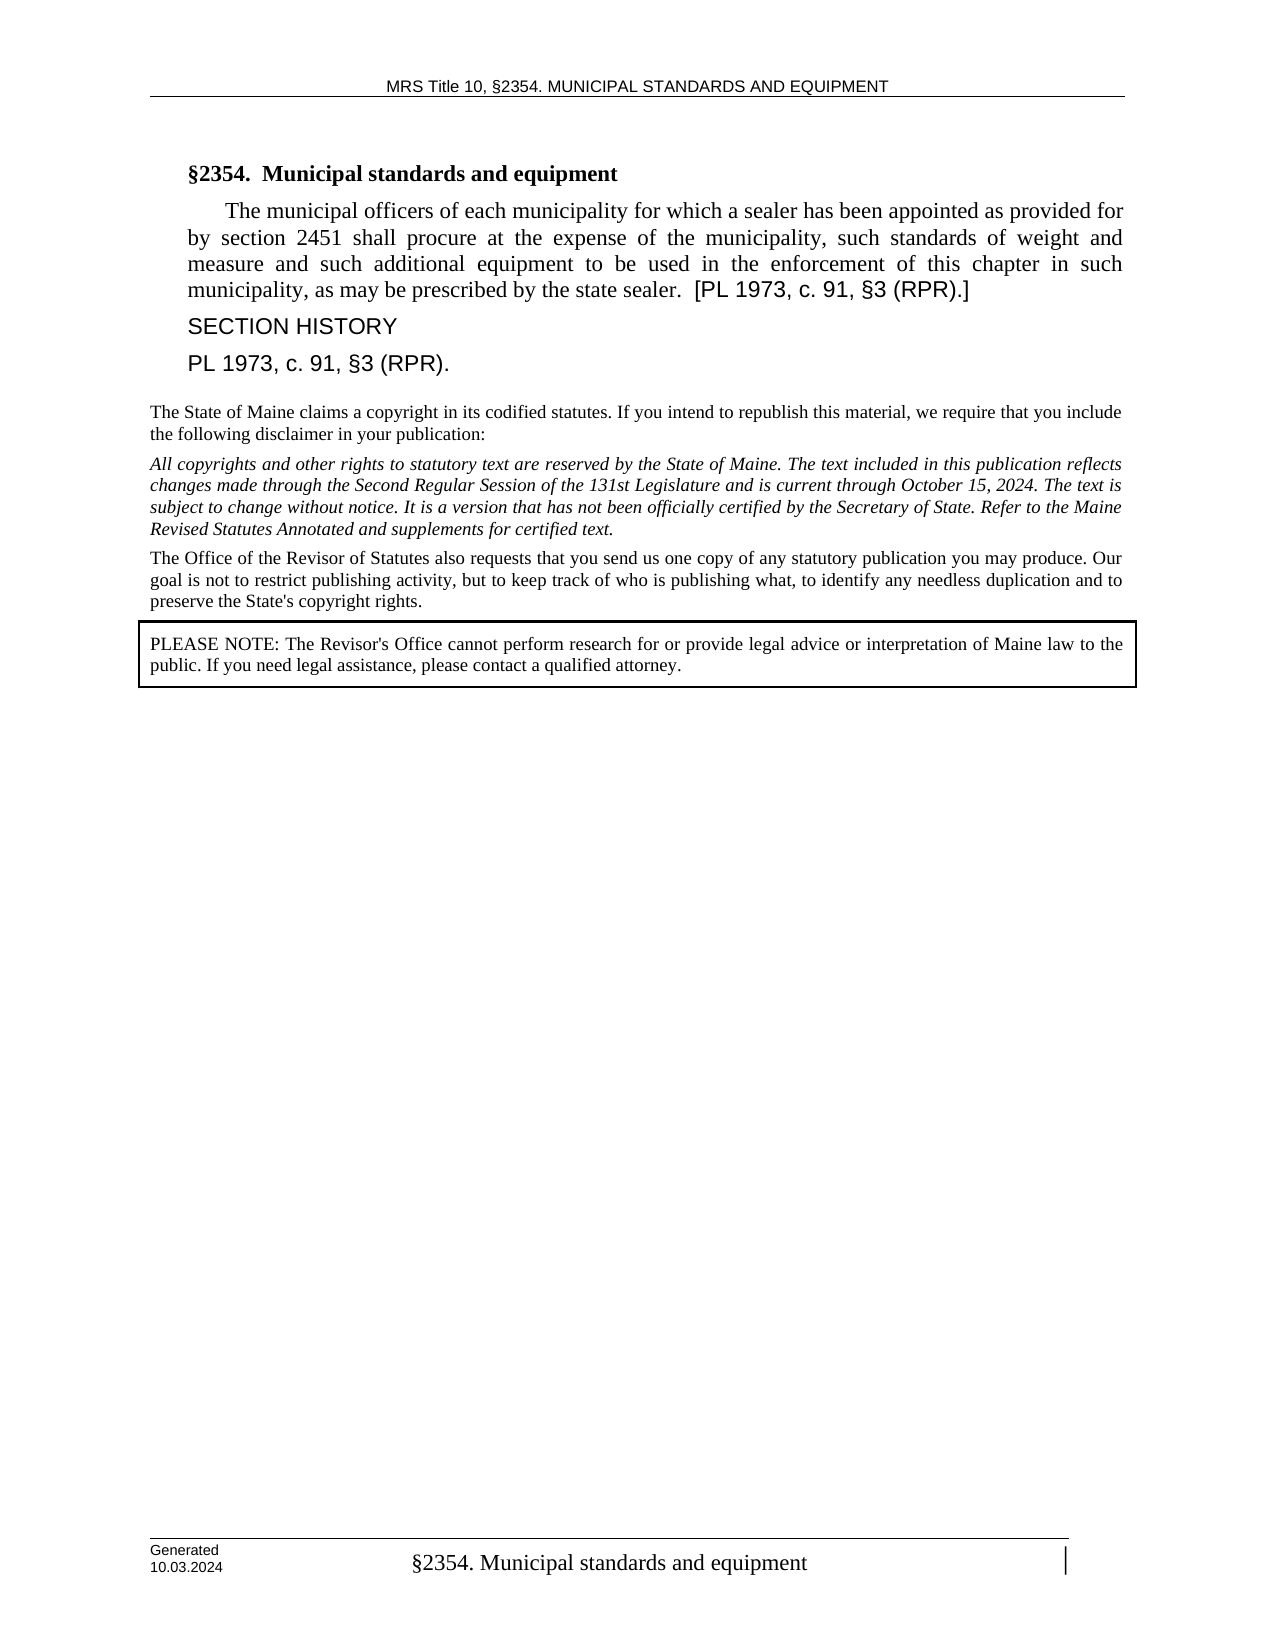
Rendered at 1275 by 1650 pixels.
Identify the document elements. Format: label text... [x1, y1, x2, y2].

text The State of Maine claims a copyright in its codified statutes. If you intend to republish this material, we require that you include the following disclaimer in your publication: [150, 401, 1125, 444]
text SECTION HISTORY [187, 313, 1125, 339]
text PLEASE NOTE: The Revisor's Office cannot perform research for or provide legal advice or interpretation of Maine law to the public. If you need legal assistance, please contact a qualified attorney. [140, 623, 1135, 686]
text PL 1973, c. 91, §3 (RPR). [187, 350, 1125, 376]
text The municipal officers of each municipality for which a sealer has been appointed as provided for by section 2451 shall procure at the expense of the municipality, such standards of weight and measure and such additional equipment to be used in the enforcement of this chapter in such municipality, as may be prescribed by the state sealer. [PL 1973, c. 91, §3 (RPR).] [187, 197, 1125, 303]
text §2354. Municipal standards and equipment [187, 160, 1125, 187]
text The Office of the Revisor of Statutes also requests that you send us one copy of any statutory publication you may produce. Our goal is not to restrict publishing activity, but to keep track of who is publishing what, to identify any needless duplication and to preserve the State's copyright rights. [150, 547, 1125, 612]
text All copyrights and other rights to statutory text are reserved by the State of Maine. The text included in this publication reflects changes made through the Second Regular Session of the 131st Legislature and is current through October 15, 2024 . The text is subject to change without notice. It is a version that has not been officially certified by the Secretary of State. Refer to the Maine Revised Statutes Annotated and supplements for certified text. [150, 453, 1125, 539]
